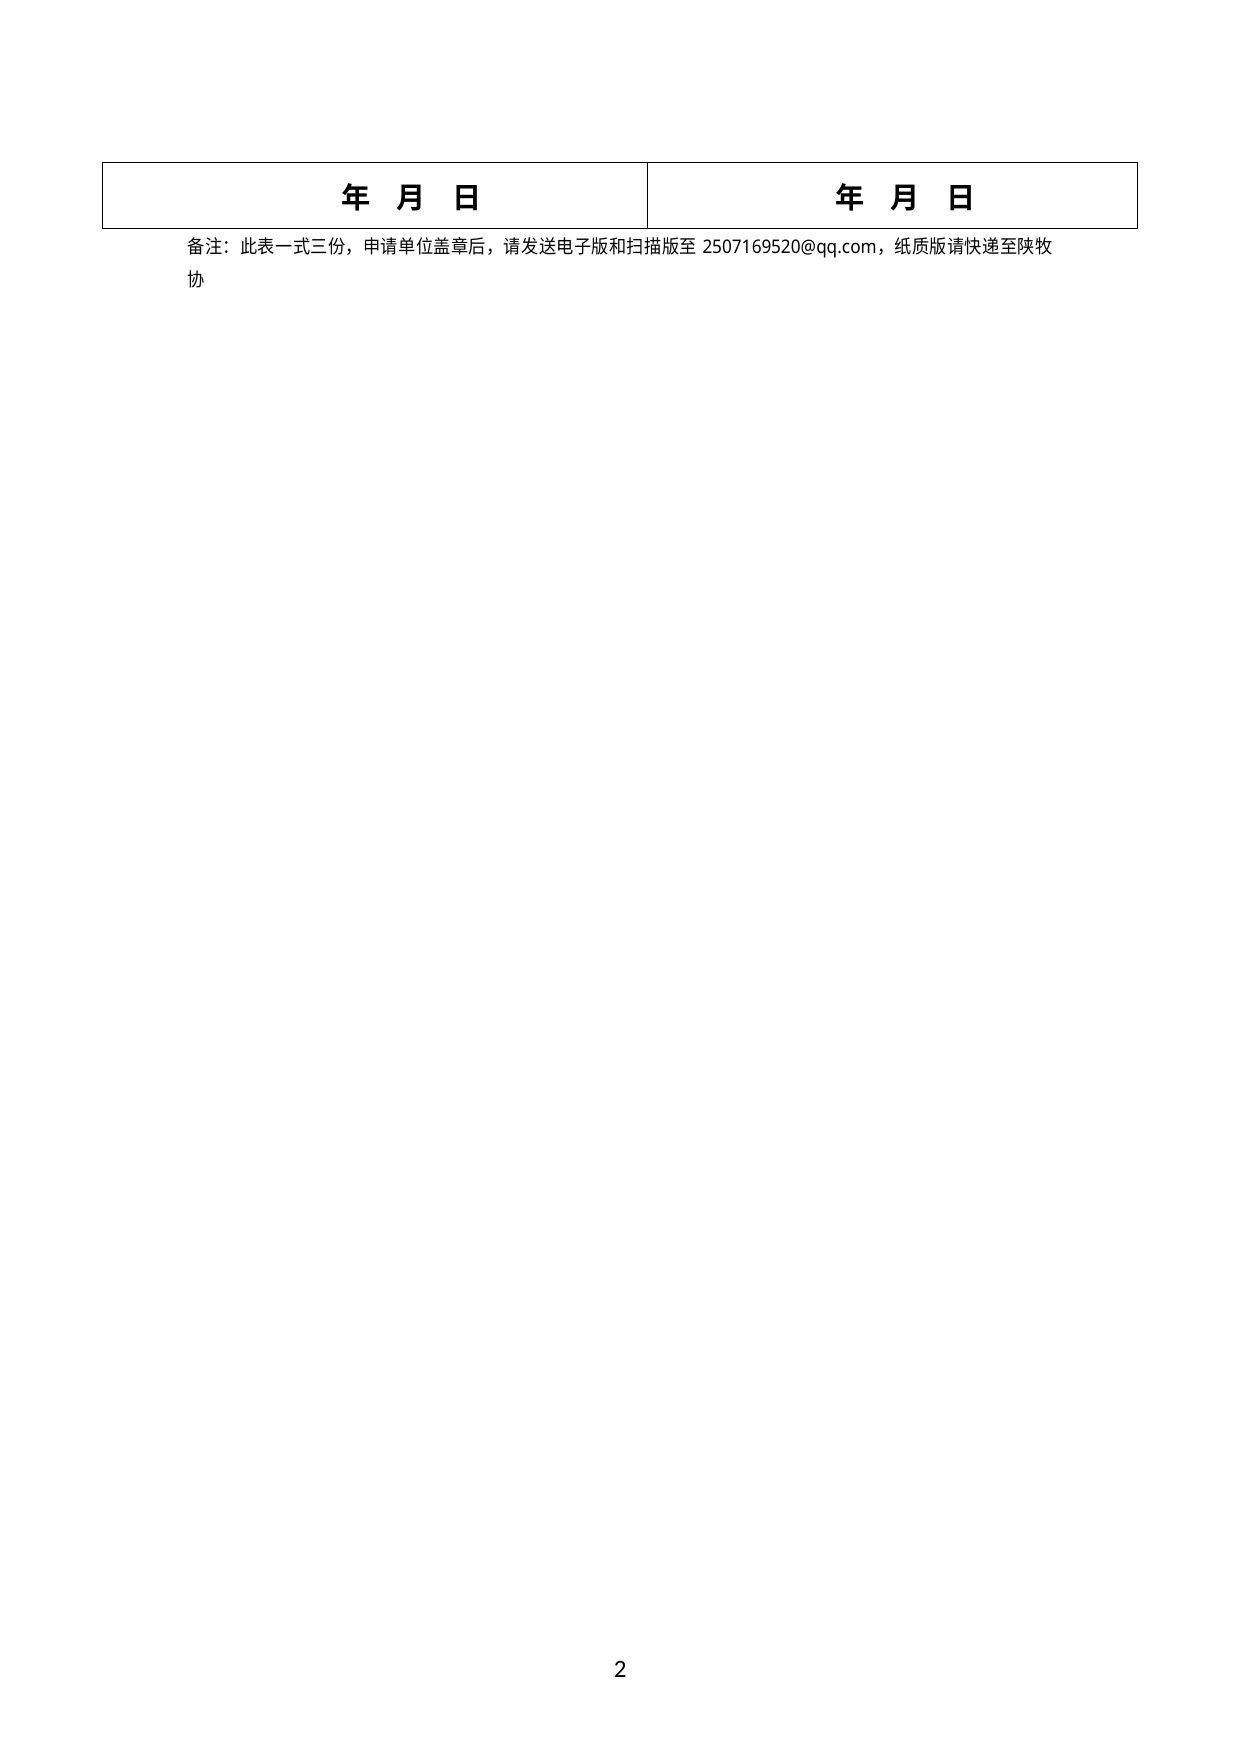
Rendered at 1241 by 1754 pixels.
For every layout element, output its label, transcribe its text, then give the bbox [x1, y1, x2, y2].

text 备注：此表一式三份，申请单位盖章后，请发送电子版和扫描版至2507169520@qq.com，纸质版请快递至陕牧协 [187, 229, 1053, 294]
table_cell （盖章） 年 月 日 [648, 163, 1137, 228]
table_cell （盖章） 年 月 日 [103, 163, 647, 228]
